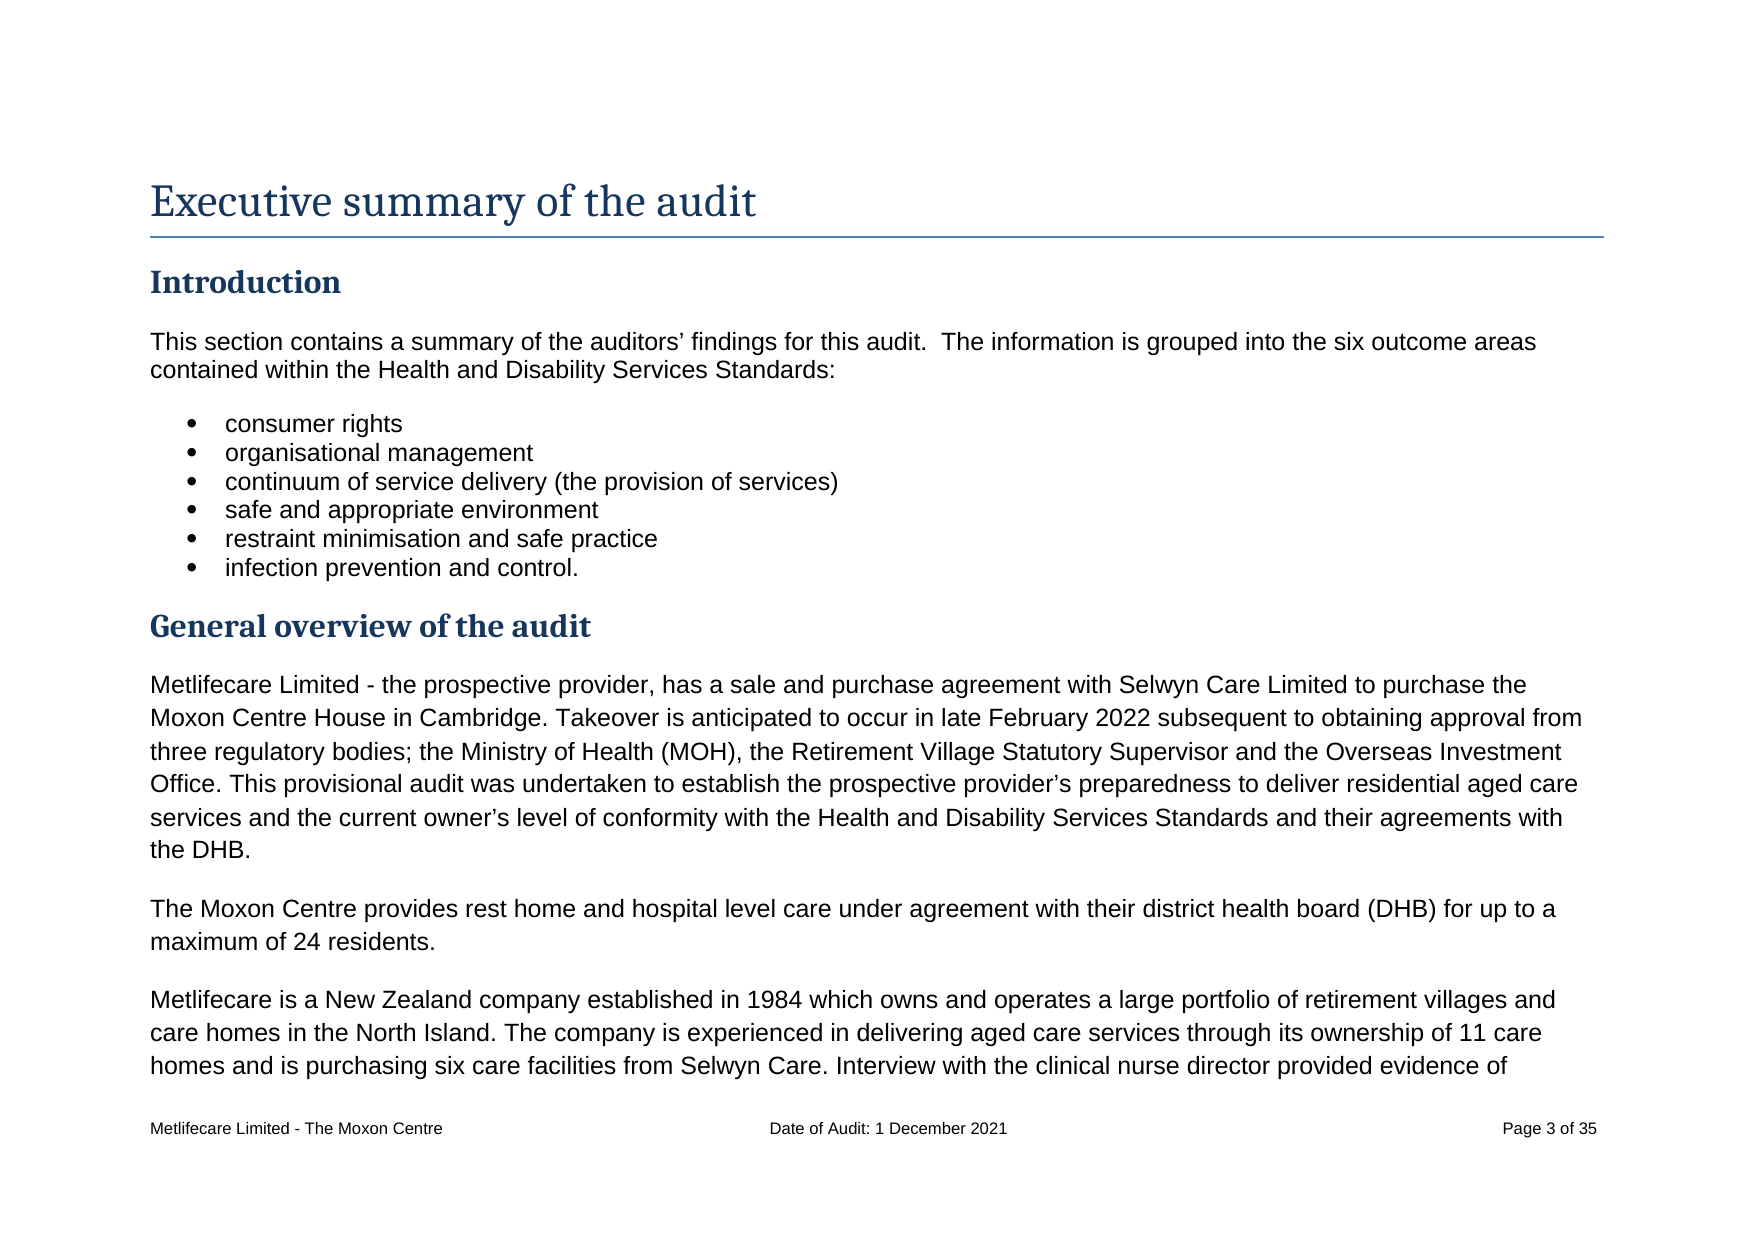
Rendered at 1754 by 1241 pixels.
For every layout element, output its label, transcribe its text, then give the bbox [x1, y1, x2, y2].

text This section contains a summary of the auditors’ findings for this audit. The information is grouped into the six outcome areas contained within the Health and Disability Services Standards: [150, 326, 1604, 384]
subtitle Executive summary of the audit [150, 175, 1604, 236]
list consumer rights [187, 409, 1604, 438]
text The Moxon Centre provides rest home and hospital level care under agreement with their district health board (DHB) for up to a maximum of 24 residents. [150, 893, 1604, 955]
list safe and appropriate environment [187, 496, 1604, 524]
list infection prevention and control. [187, 553, 1604, 582]
list continuum of service delivery (the provision of services) [187, 467, 1604, 496]
list organisational management [187, 438, 1604, 467]
text Metlifecare Limited - the prospective provider, has a sale and purchase agreement with Selwyn Care Limited to purchase the Moxon Centre House in Cambridge. Takeover is anticipated to occur in late February 2022 subsequent to obtaining approval from three regulatory bodies; the Ministry of Health (MOH), the Retirement Village Statutory Supervisor and the Overseas Investment Office. This provisional audit was undertaken to establish the prospective provider’s preparedness to deliver residential aged care services and the current owner’s level of conformity with the Health and Disability Services Standards and their agreements with the DHB. [150, 670, 1604, 864]
subtitle Introduction [150, 263, 1604, 301]
list restraint minimisation and safe practice [187, 524, 1604, 553]
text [150, 984, 1604, 1079]
subtitle General overview of the audit [150, 607, 1604, 645]
